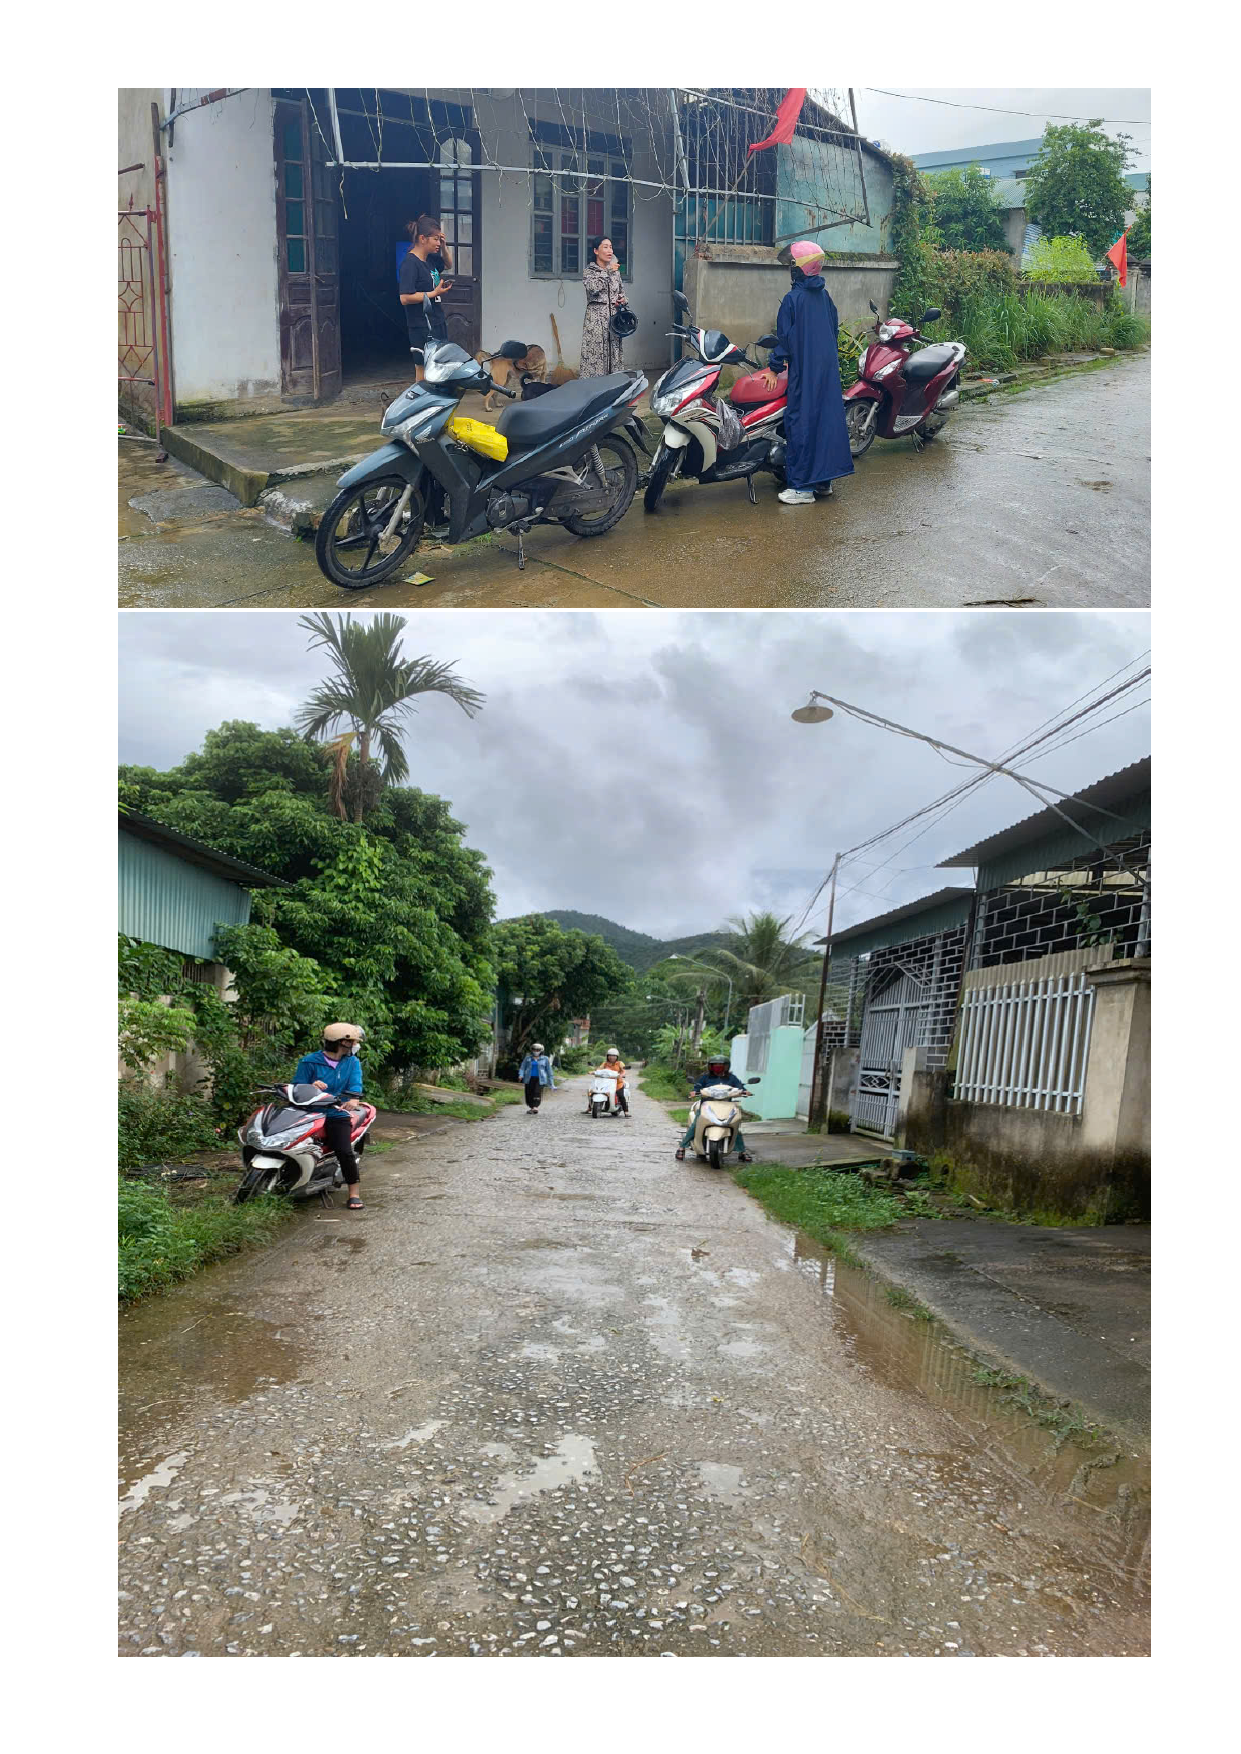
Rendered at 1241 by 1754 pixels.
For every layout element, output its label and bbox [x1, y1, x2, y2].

picture [118, 88, 1151, 608]
picture [118, 612, 1151, 1657]
